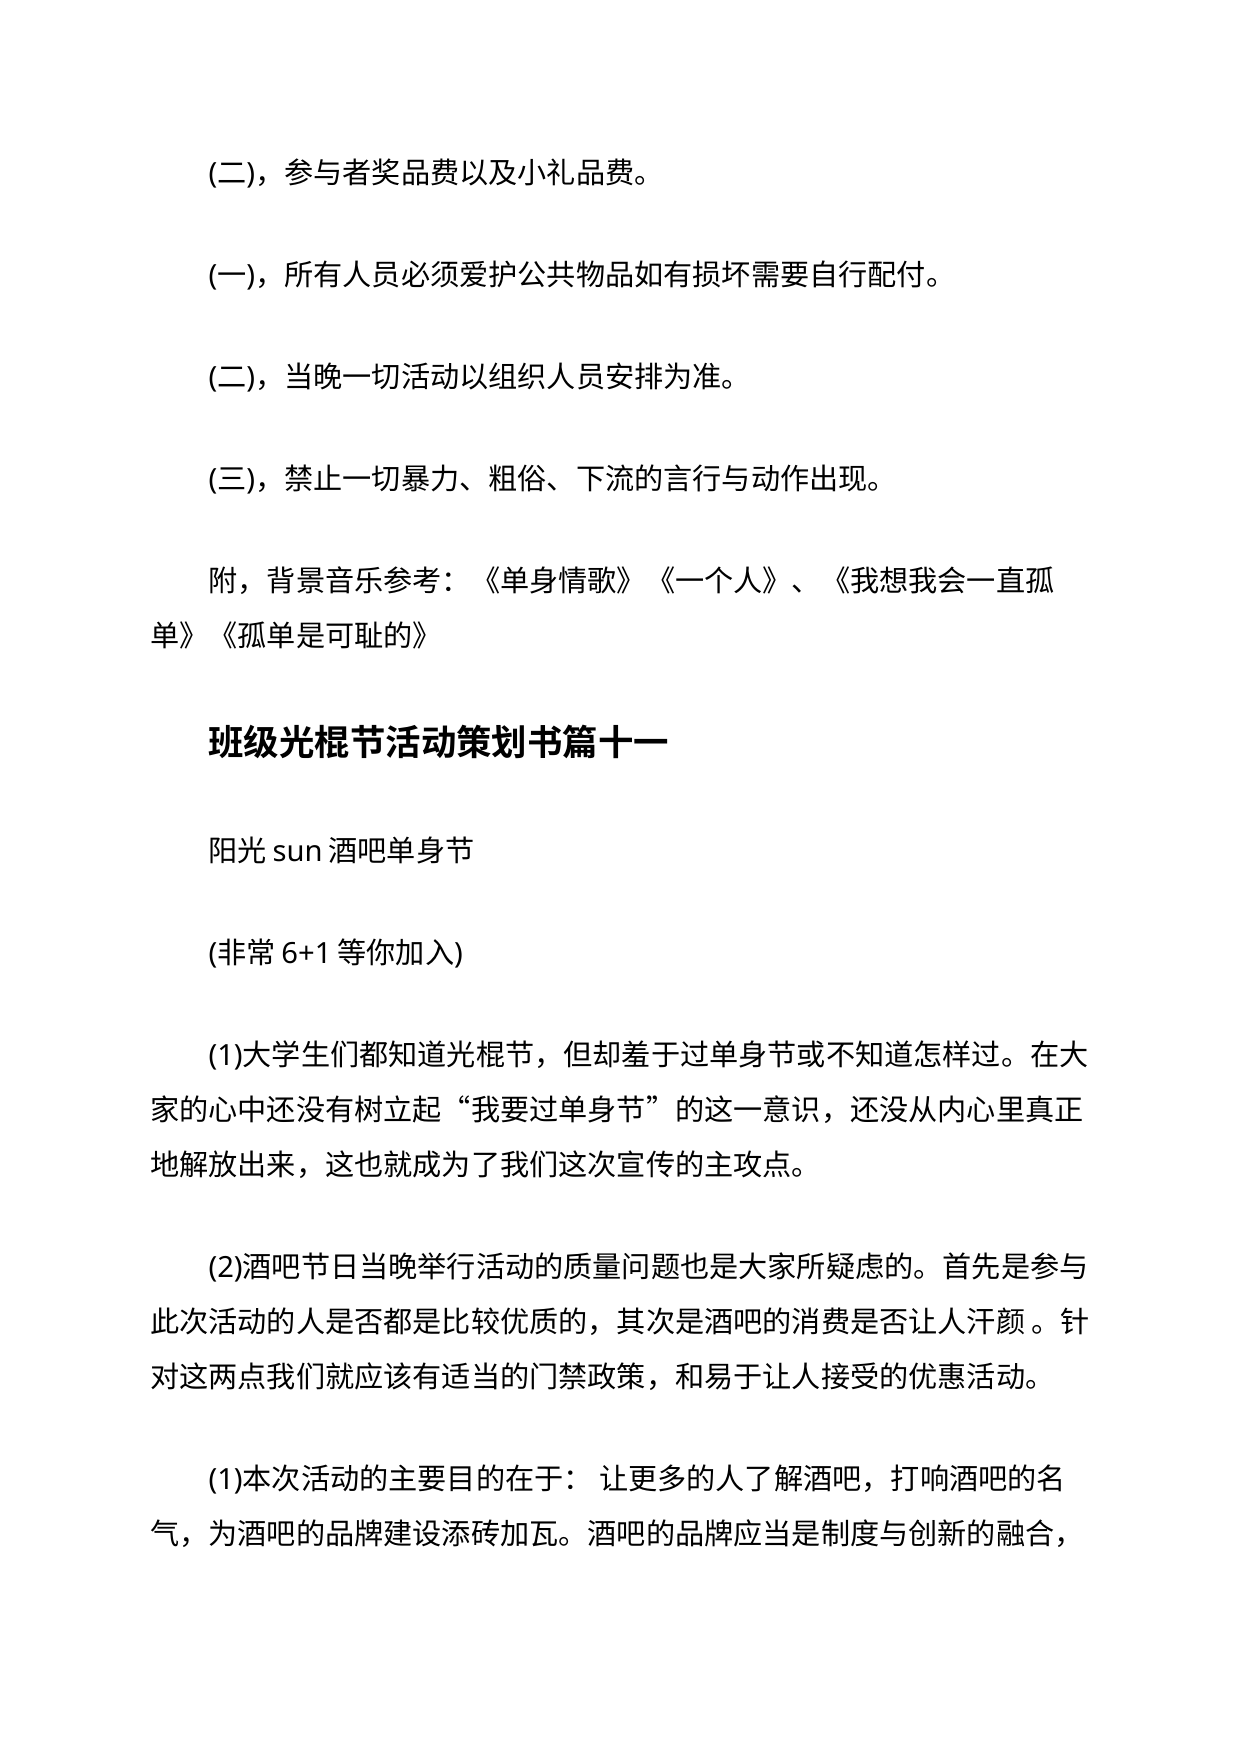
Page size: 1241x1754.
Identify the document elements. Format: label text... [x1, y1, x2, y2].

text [150, 1455, 1090, 1553]
text 班级光棍节活动策划书篇十一 [150, 714, 1090, 766]
text (非常6+1等你加入) [150, 930, 1090, 972]
text (三)，禁止一切暴力、粗俗、下流的言行与动作出现。 [150, 456, 1090, 498]
text 附，背景音乐参考：《单身情歌》《一个人》、《我想我会一直孤单》《孤单是可耻的》 [150, 558, 1090, 655]
text (二)，当晚一切活动以组织人员安排为准。 [150, 354, 1090, 396]
text (2)酒吧节日当晚举行活动的质量问题也是大家所疑虑的。首先是参与此次活动的人是否都是比较优质的，其次是酒吧的消费是否让人汗颜 。针对这两点我们就应该有适当的门禁政策，和易于让人接受的优惠活动。 [150, 1244, 1090, 1396]
text (二)，参与者奖品费以及小礼品费。 [150, 150, 1090, 192]
text (1)大学生们都知道光棍节，但却羞于过单身节或不知道怎样过。在大家的心中还没有树立起“我要过单身节”的这一意识，还没从内心里真正地解放出来，这也就成为了我们这次宣传的主攻点。 [150, 1032, 1090, 1184]
text (一)，所有人员必须爱护公共物品如有损坏需要自行配付。 [150, 252, 1090, 294]
text 阳光sun酒吧单身节 [150, 828, 1090, 870]
